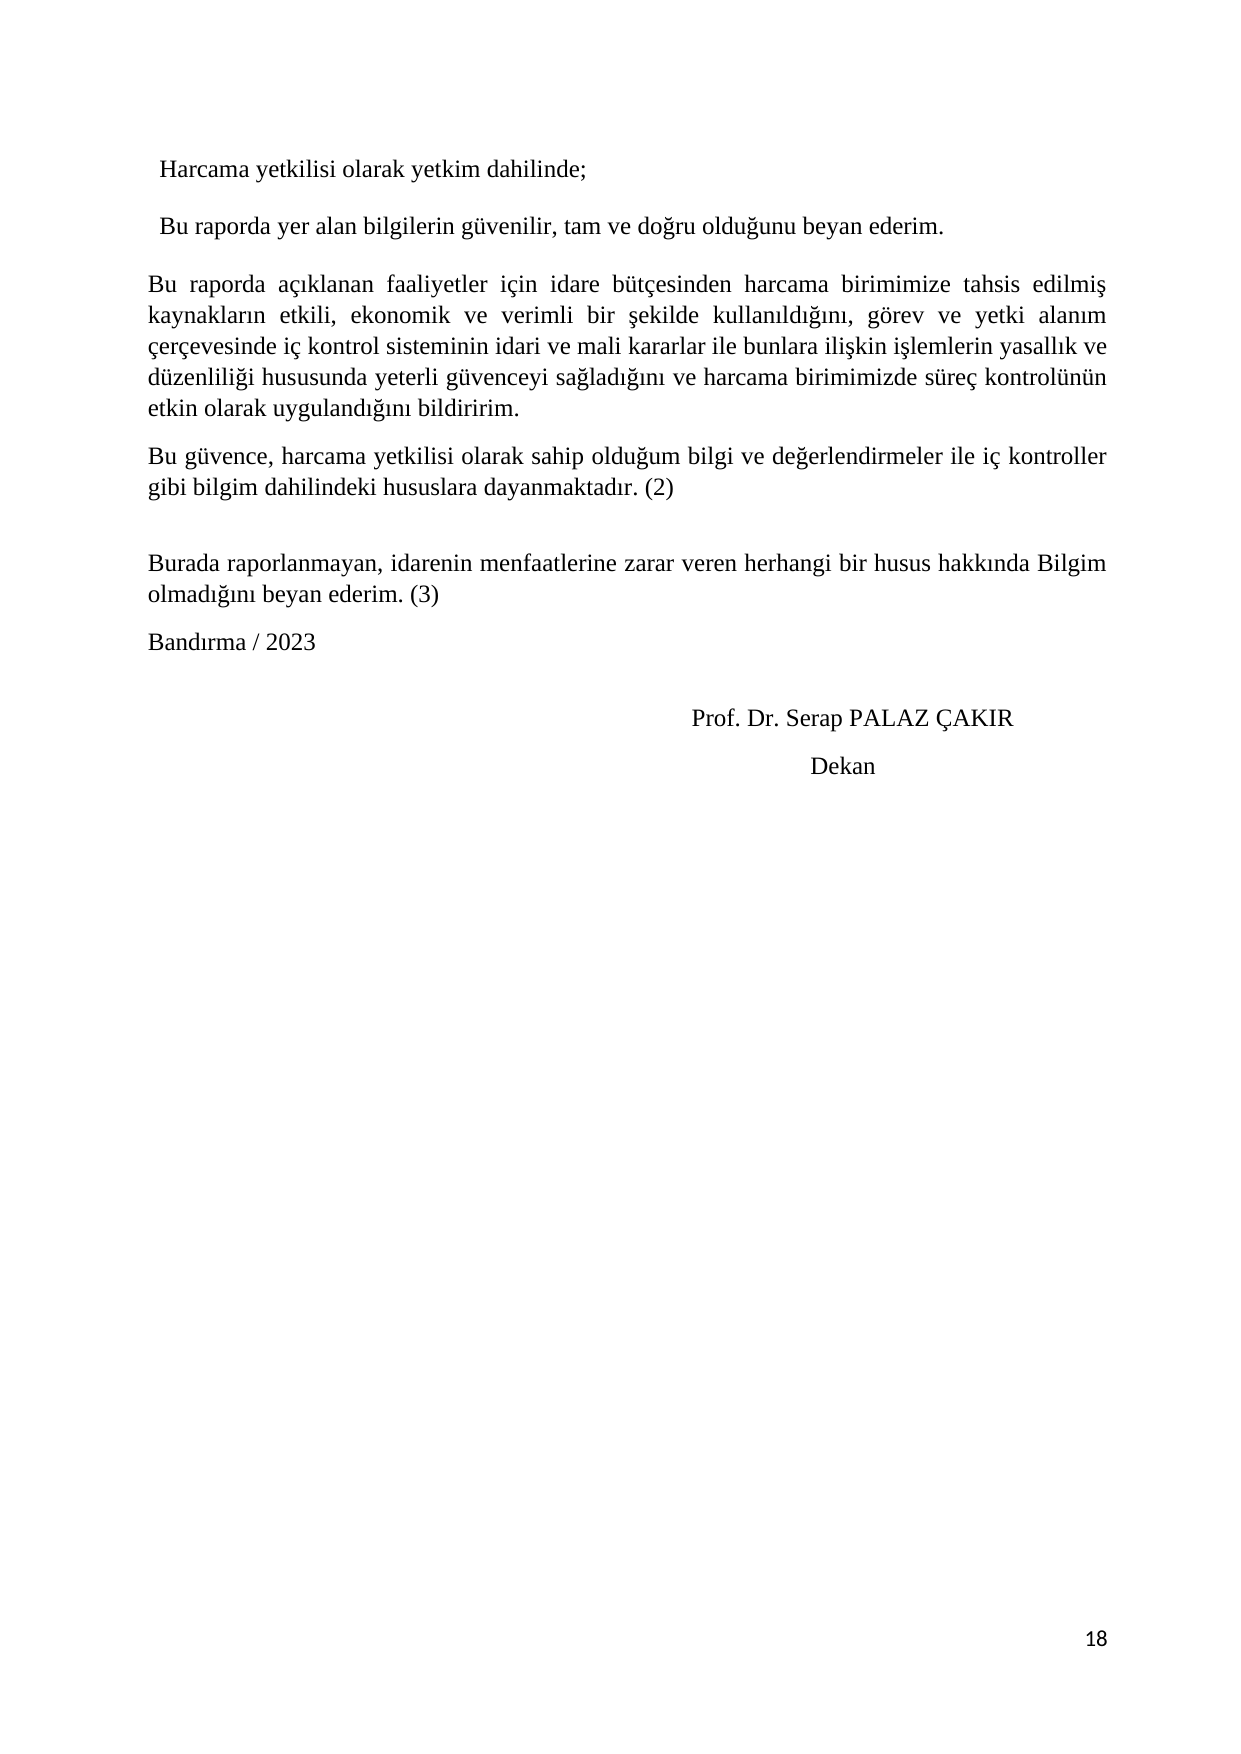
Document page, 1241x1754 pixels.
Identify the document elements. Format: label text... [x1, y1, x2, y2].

text Prof. Dr. Serap PALAZ ÇAKIR [148, 703, 1107, 732]
text Bu raporda yer alan bilgilerin güvenilir, tam ve doğru olduğunu beyan ederim. [159, 211, 1107, 240]
text Bu raporda açıklanan faaliyetler için idare bütçesinden harcama birimimize tahsis edilmiş kaynakların etkili, ekonomik ve verimli bir şekilde kullanıldığını, görev ve yetki alanım çerçevesinde iç kontrol sisteminin idari ve mali kararlar ile bunlara ilişkin işlemlerin yasallık ve düzenliliği hususunda yeterli güvenceyi sağladığını ve harcama birimimizde süreç kontrolünün etkin olarak uygulandığını bildiririm. [148, 269, 1107, 422]
text Bu güvence, harcama yetkilisi olarak sahip olduğum bilgi ve değerlendirmeler ile iç kontroller gibi bilgim dahilindeki hususlara dayanmaktadır. (2) [148, 441, 1107, 501]
text Harcama yetkilisi olarak yetkim dahilinde; [159, 154, 1107, 183]
text Dekan [148, 751, 1107, 780]
text Bandırma / 2023 [148, 627, 1107, 656]
text Burada raporlanmayan, idarenin menfaatlerine zarar veren herhangi bir husus hakkında Bilgim olmadığını beyan ederim. (3) [148, 548, 1107, 608]
